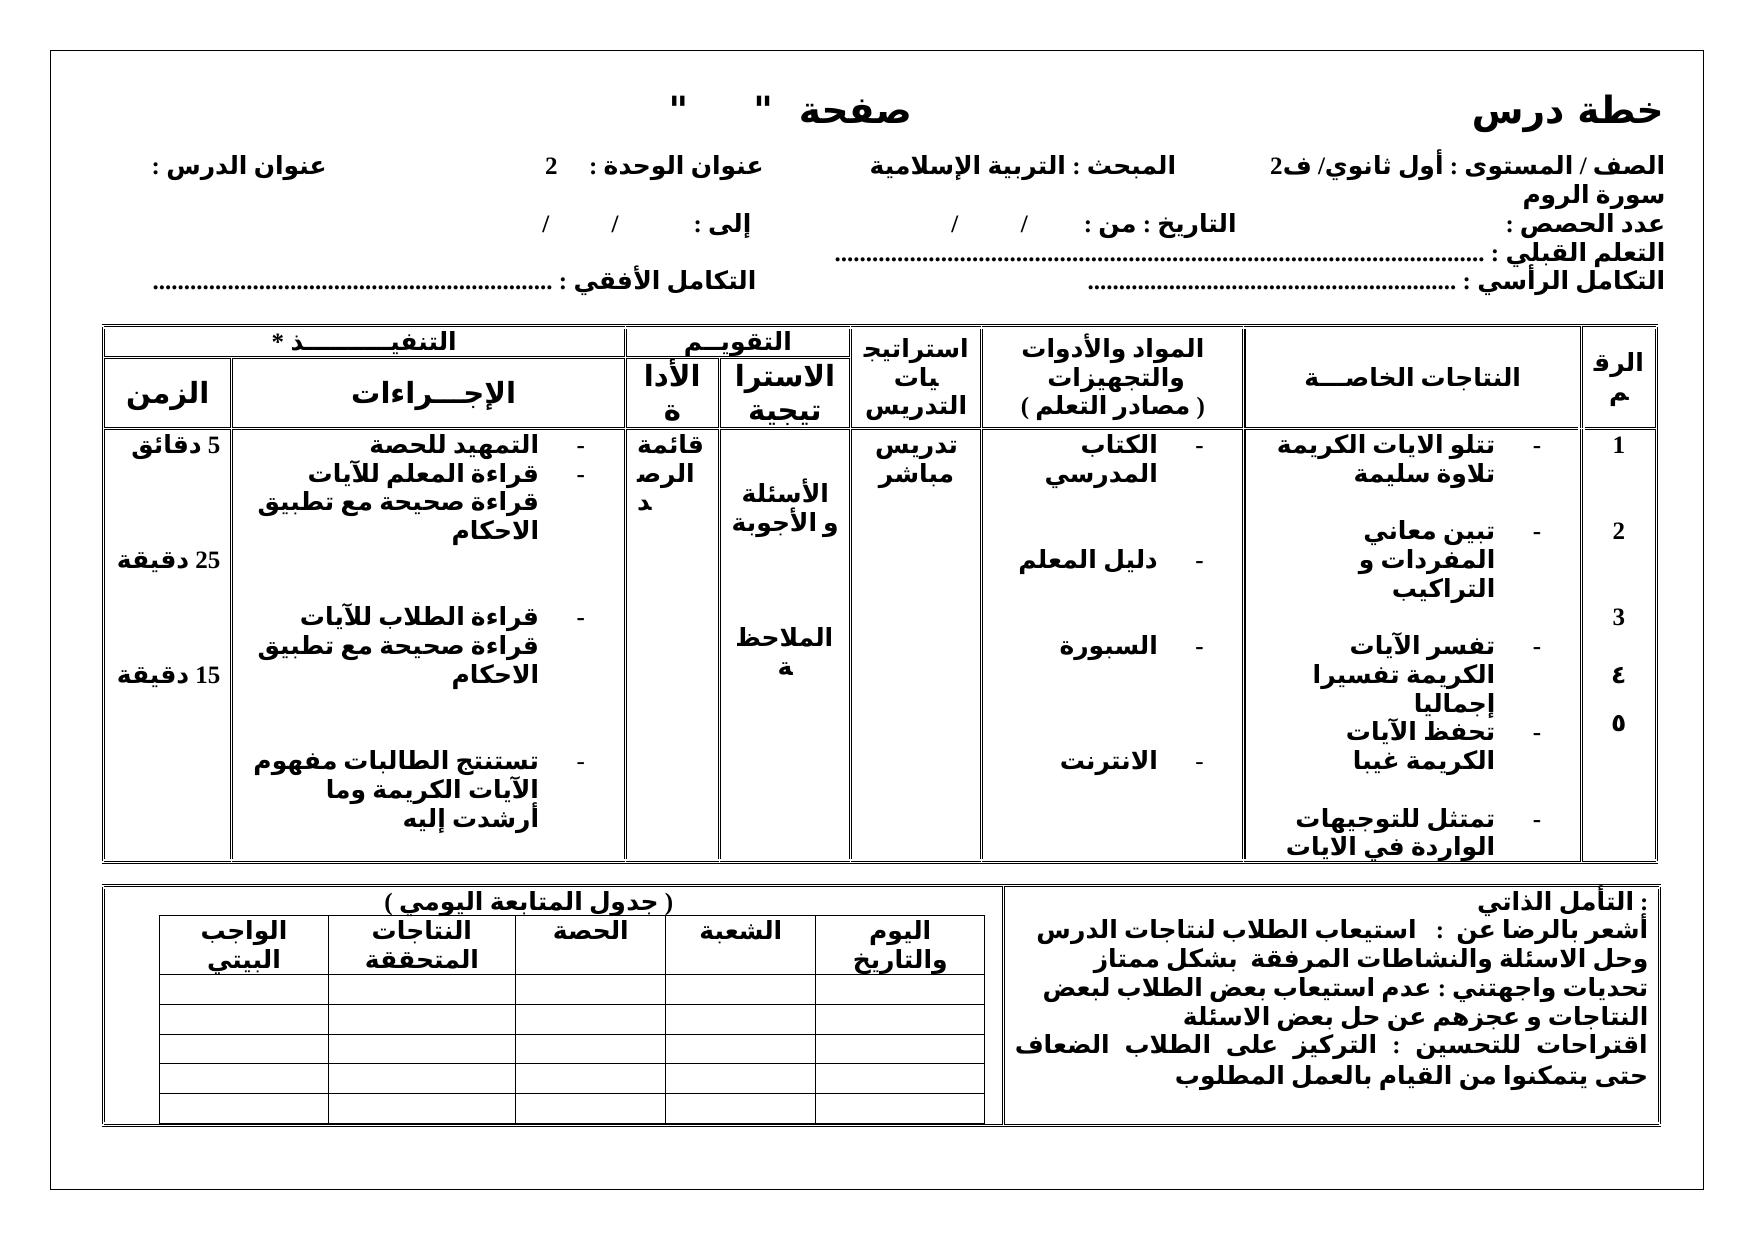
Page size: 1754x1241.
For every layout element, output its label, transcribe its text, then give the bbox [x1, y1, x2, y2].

table_header الرقم [1583, 327, 1656, 427]
text الصف / المستوى : أول ثانوي/ ف2 المبحث : التربية الإسلامية عنوان الوحدة : 2 عنوان الدرس : سورة الروم [89, 151, 1665, 209]
table_cell تتلو الايات الكريمة تلاوة سليمة تبين معاني المفردات و التراكيب تفسر الآيات الكريمة تفسيرا إجماليا تحفظ الآيات الكريمة غيبا تمتثل للتوجيهات الواردة في الايات [1244, 427, 1580, 861]
table_header النتاجات الخاصـــة [1244, 327, 1580, 427]
table_cell 5 دقائق 25 دقيقة 15 دقيقة [103, 427, 232, 861]
table_header المواد والأدوات والتجهيزات ( مصادر التعلم ) [982, 325, 1244, 427]
text التكامل الرأسي : ........................................................... التكامل الأفقي : ................................................................ [89, 266, 1665, 295]
table_cell الزمن [105, 359, 230, 427]
table_header استراتيجيات التدريس [850, 325, 982, 427]
table_cell تدريس مباشر [850, 427, 982, 861]
table_cell قائمة الرصد [625, 430, 719, 861]
table_cell 1 2 3 ٤ ٥ [1583, 427, 1656, 861]
table_cell التمهيد للحصة قراءة المعلم للآيات قراءة صحيحة مع تطبيق الاحكام قراءة الطلاب للآيات قراءة صحيحة مع تطبيق الاحكام تستنتج الطالبات مفهوم الآيات الكريمة وما أرشدت إليه [232, 430, 625, 861]
table_header التقويــم [625, 327, 850, 356]
table_header ( جدول المتابعة اليومي ) [103, 887, 1002, 1124]
table_header التنفيــــــــــذ * [103, 327, 625, 356]
table_cell الكتاب المدرسي دليل المعلم السبورة الانترنت [982, 427, 1244, 861]
table_cell الأداة [627, 359, 718, 427]
table_cell الأسئلة و الأجوبة الملاحظة [719, 430, 850, 861]
text عدد الحصص : التاريخ : من : / / إلى : / / [89, 209, 1665, 238]
text خطة درس صفحة " " [89, 89, 1665, 132]
table_cell الإجـــراءات [233, 359, 624, 427]
text التعلم القبلي : ........................................................................................................ [89, 238, 1665, 266]
table_header التأمل الذاتي : أشعر بالرضا عن : استيعاب الطلاب لنتاجات الدرس وحل الاسئلة والنشاطات المرفقة بشكل ممتاز تحديات واجهتني : عدم استيعاب بعض الطلاب لبعض النتاجات و عجزهم عن حل بعض الاسئلة اقتراحات للتحسين : التركيز على الطلاب الضعاف حتى يتمكنوا من القيام بالعمل المطلوب [1005, 887, 1659, 1124]
table_cell الاستراتيجية [721, 359, 849, 427]
